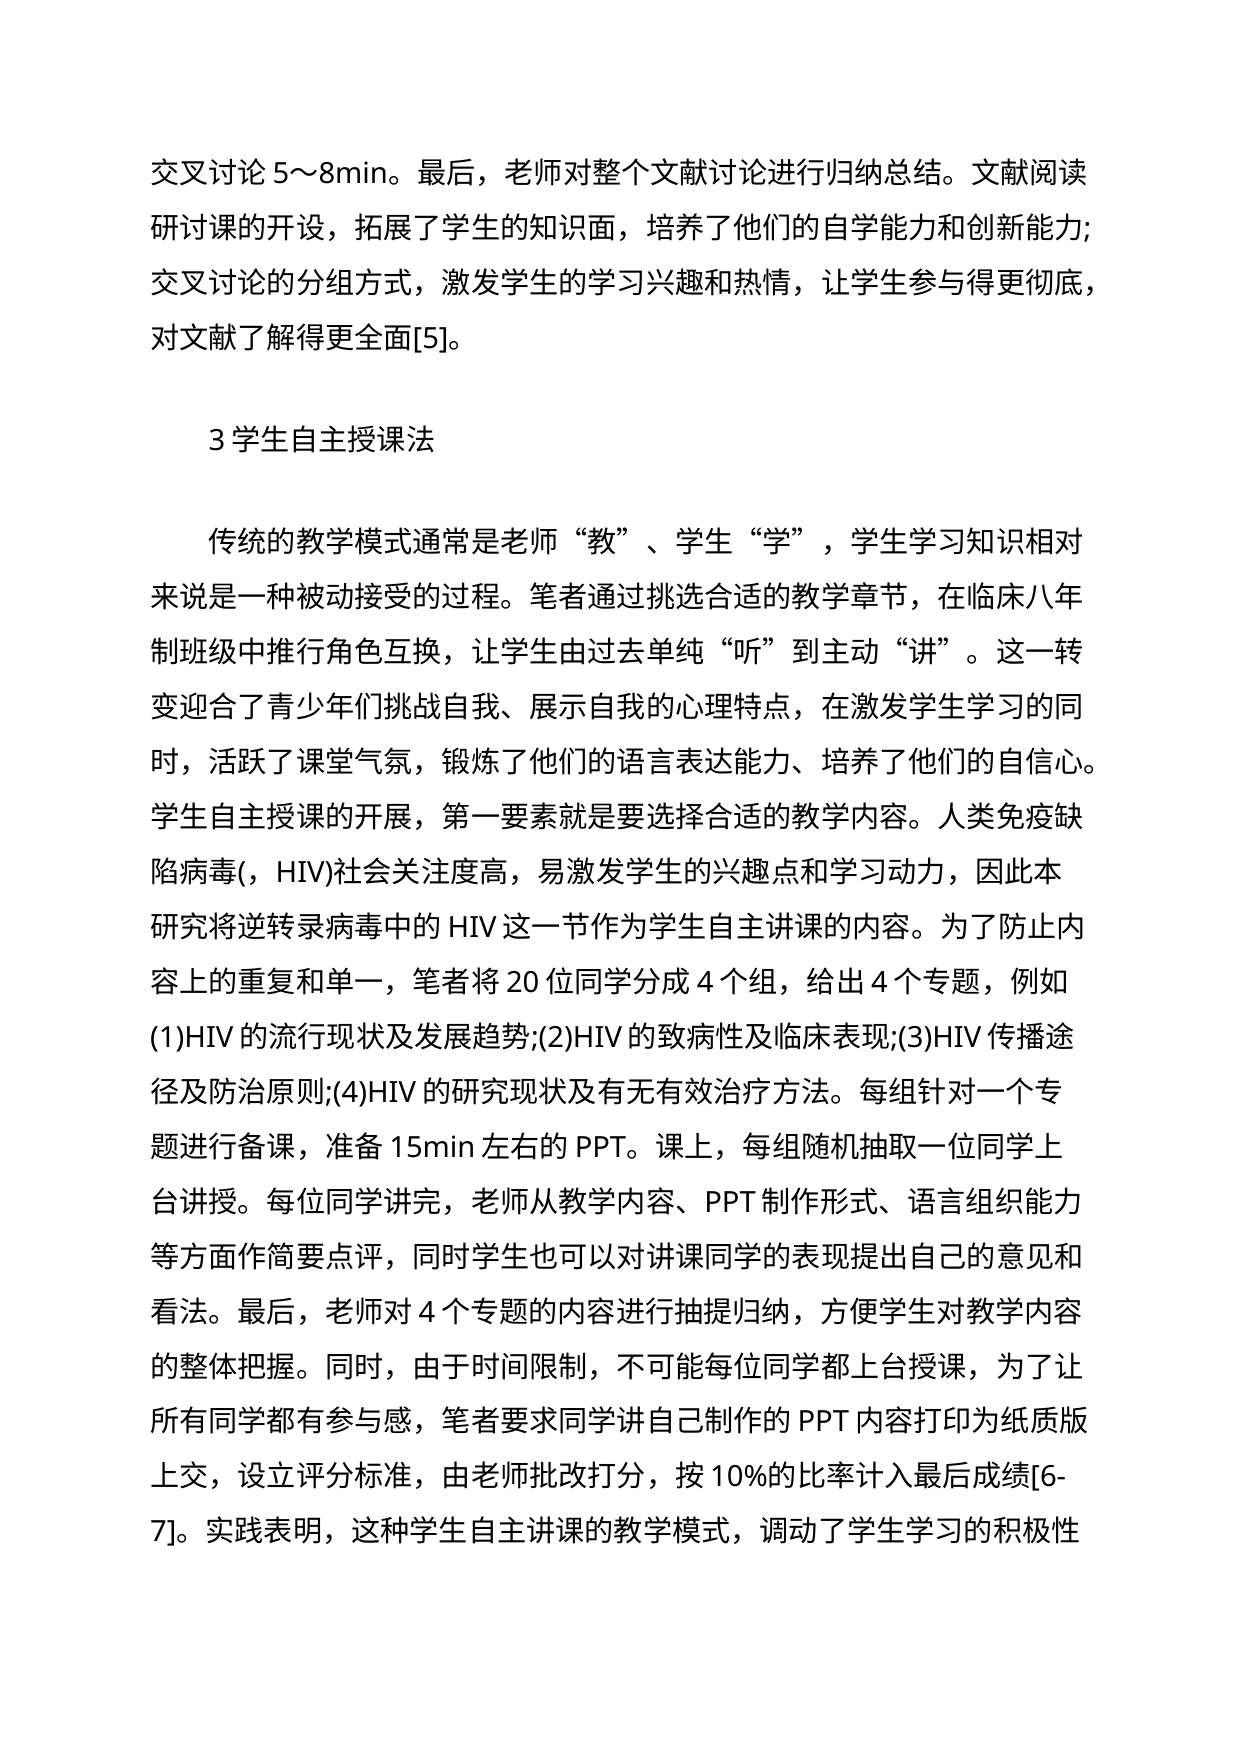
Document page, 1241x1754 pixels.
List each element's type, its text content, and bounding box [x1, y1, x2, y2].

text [150, 150, 1090, 357]
text 3学生自主授课法 [150, 417, 1090, 459]
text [150, 519, 1090, 1550]
